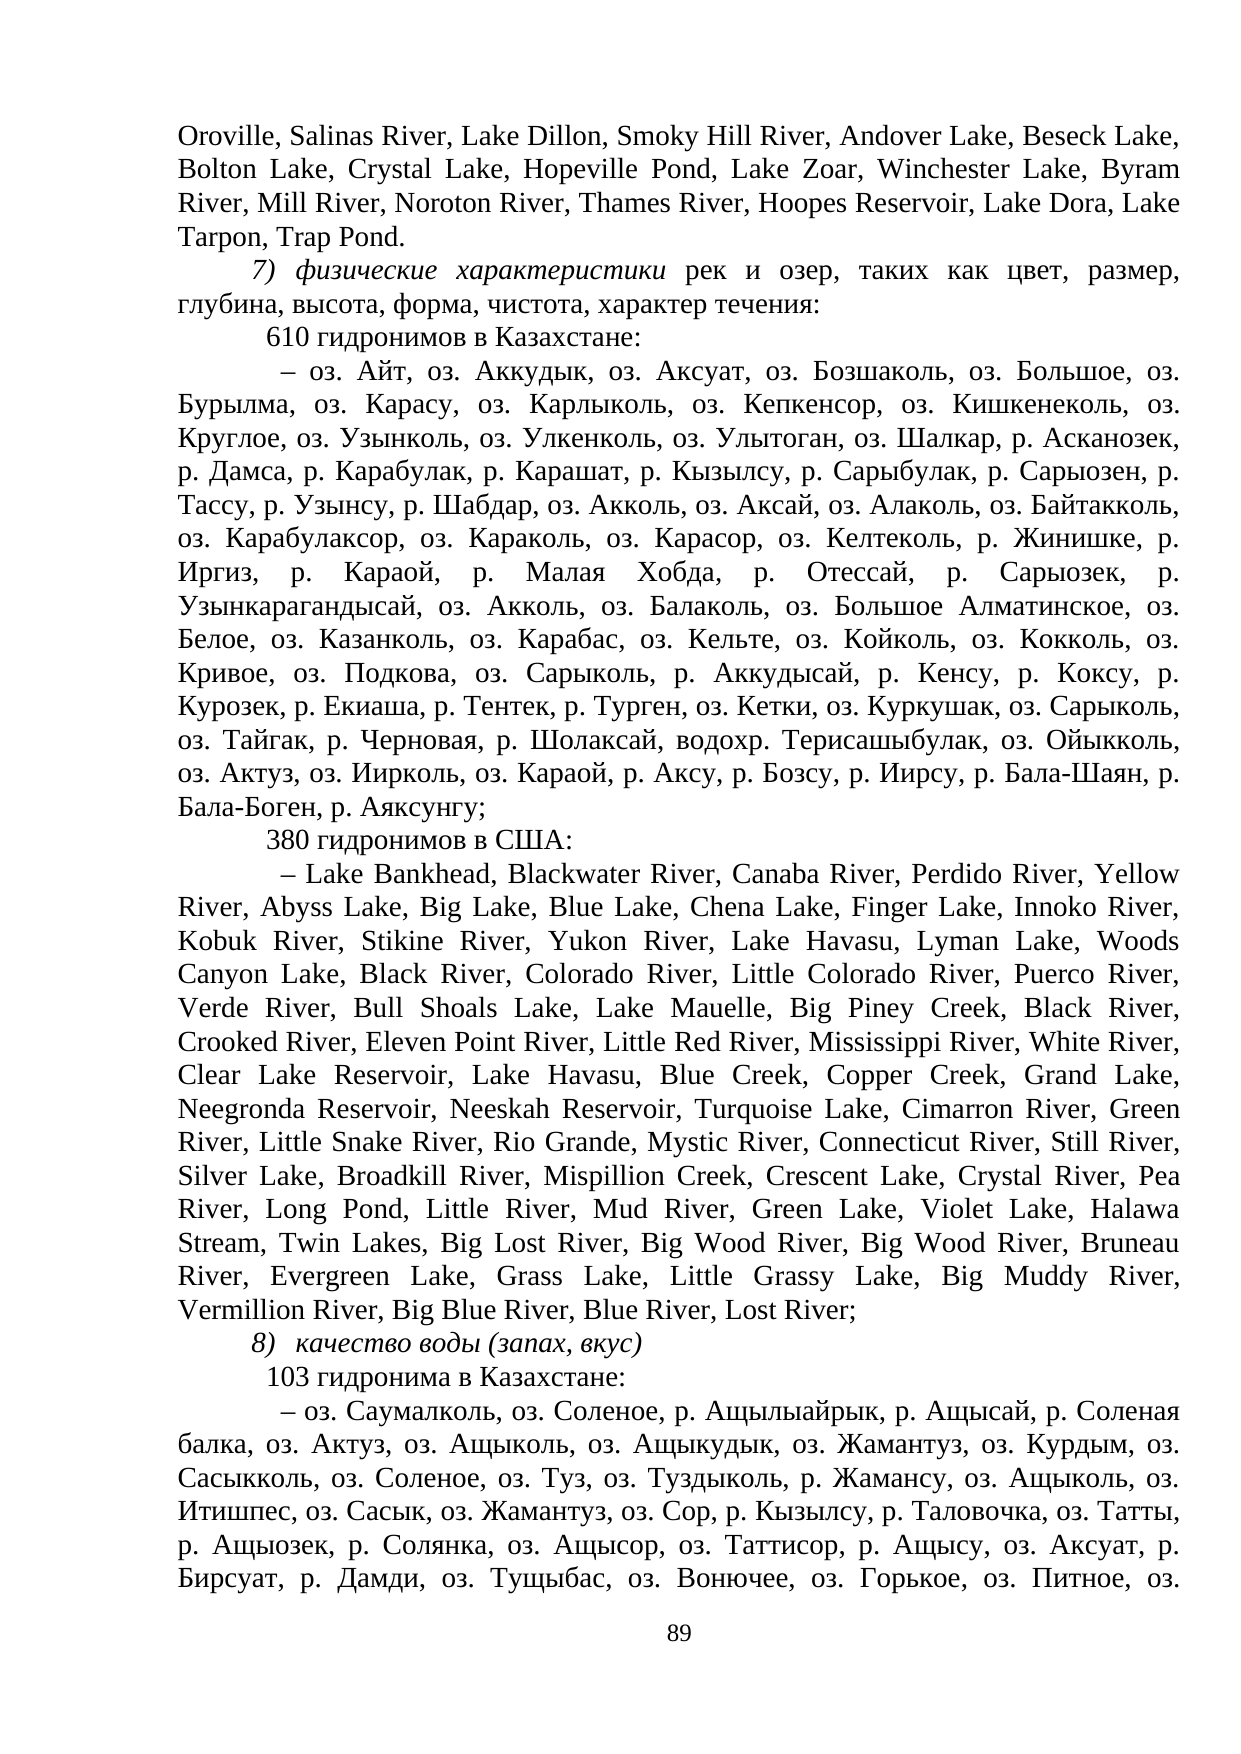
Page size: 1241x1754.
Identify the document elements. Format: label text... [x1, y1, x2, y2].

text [177, 118, 1181, 252]
text 103 гидронима в Казахстане: [177, 1359, 1181, 1393]
list качество воды (запах, вкус) [251, 1326, 1181, 1359]
list физические характеристики рек и озер, таких как цвет, размер, глубина, высота, форма, чистота, характер течения: [177, 252, 1181, 319]
text – оз. Айт, оз. Аккудык, оз. Аксуат, оз. Бозшаколь, оз. Большое, оз. Бурылма, оз. Карасу, оз. Карлыколь, оз. Кепкенсор, оз. Кишкенеколь, оз. Круглое, оз. Узынколь, оз. Улкенколь, оз. Улытоган, оз. Шалкар, р. Асканозек, р. Дамса, р. Карабулак, р. Карашат, р. Кызылсу, р. Сарыбулак, р. Сарыозен, р. Тассу, р. Узынсу, р. Шабдар, оз. Акколь, оз. Аксай, оз. Алаколь, оз. Байтакколь, оз. Карабулаксор, оз. Караколь, оз. Карасор, оз. Келтеколь, р. Жинишке, р. Иргиз, р. Караой, р. Малая Хобда, р. Отессай, р. Сарыозек, р. Узынкарагандысай, оз. Акколь, оз. Балаколь, оз. Большое Алматинское, оз. Белое, оз. Казанколь, оз. Карабас, оз. Кельте, оз. Койколь, оз. Кокколь, оз. Кривое, оз. Подкова, оз. Сарыколь, р. Аккудысай, р. Кенсу, р. Коксу, р. Курозек, р. Екиаша, р. Тентек, р. Турген, оз. Кетки, оз. Куркушак, оз. Сарыколь, оз. Тайгак, р. Черновая, р. Шолаксай, водохр. Терисашыбулак, оз. Ойыкколь, оз. Актуз, оз. Иирколь, оз. Караой, р. Аксу, р. Бозсу, р. Иирсу, р. Бала-Шаян, р. Бала-Боген, р. Аяксунгу; [177, 353, 1181, 822]
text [177, 1393, 1181, 1594]
text 610 гидронимов в Казахстане: [177, 319, 1181, 353]
text 380 гидронимов в США: [177, 822, 1181, 856]
text – Lake Bankhead, Blackwater River, Canaba River, Perdido River, Yellow River, Abyss Lake, Big Lake, Blue Lake, Chena Lake, Finger Lake, Innoko River, Kobuk River, Stikine River, Yukon River, Lake Havasu, Lyman Lake, Woods Canyon Lake, Black River, Colorado River, Little Colorado River, Puerco River, Verde River, Bull Shоals Lake, Lake Mauelle, Big Piney Creek, Black River, Crooked River, Eleven Point River, Little Red River, Mississippi River, White River, Clear Lake Reservoir, Lake Havasu, Blue Creek, Copper Creek, Grand Lake, Neegronda Reservoir, Neeskah Reservoir, Turquoise Lake, Cimarron River, Green River, Little Snake River, Rio Grande, Mystic River, Connecticut River, Still River, Silver Lake, Broadkill River, Mispillion Creek, Crescent Lake, Crystal River, Pea River, Long Pond, Little River, Mud River, Green Lake, Violet Lake, Halawa Stream, Twin Lakes, Big Lost River, Big Wood River, Big Wood River, Bruneau River, Evergreen Lake, Grass Lake, Little Grassy Lake, Big Muddy River, Vermillion River, Big Blue River, Blue River, Lost River; [177, 856, 1181, 1326]
